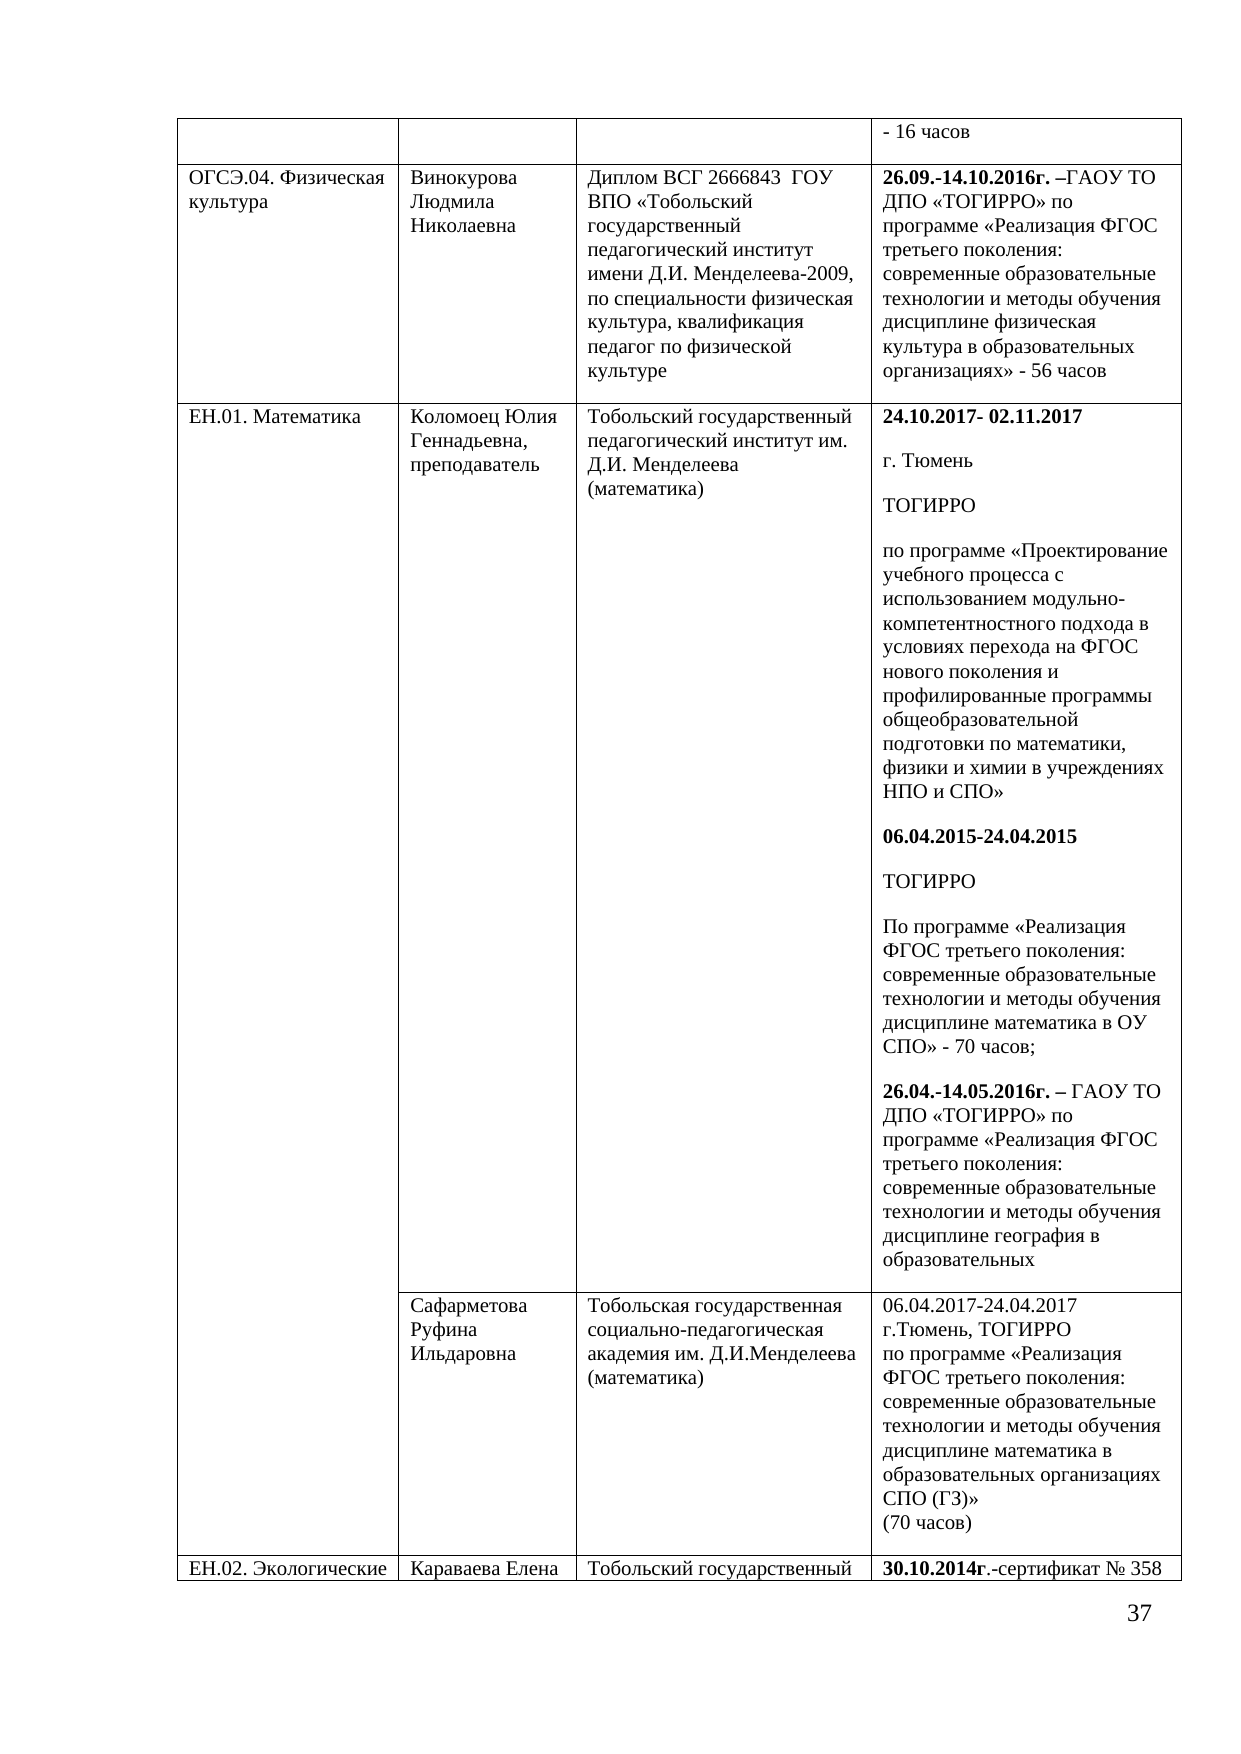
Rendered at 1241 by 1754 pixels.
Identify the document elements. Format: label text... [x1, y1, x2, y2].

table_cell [577, 1556, 871, 1580]
table_cell Винокурова Людмила Николаевна [399, 165, 576, 402]
table_cell ЕН.01. Математика [178, 404, 398, 1554]
table_cell 06.04.2017-24.04.2017 г.Тюмень, ТОГИРРО по программе «Реализация ФГОС третьего поколения: современные образовательные технологии и методы обучения дисциплине математика в образовательных организациях СПО (ГЗ)» (70 часов) [872, 1293, 1181, 1554]
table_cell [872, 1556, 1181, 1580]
table_cell 26.09.-14.10.2016г. –ГАОУ ТО ДПО «ТОГИРРО» по программе «Реализация ФГОС третьего поколения: современные образовательные технологии и методы обучения дисциплине физическая культура в образовательных организациях» - 56 часов [872, 165, 1181, 402]
table_cell Диплом ВСГ 2666843 ГОУ ВПО «Тобольский государственный педагогический институт имени Д.И. Менделеева-2009, по специальности физическая культура, квалификация педагог по физической культуре [577, 165, 871, 402]
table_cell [178, 119, 398, 164]
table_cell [872, 119, 1181, 164]
table_cell ОГСЭ.04. Физическая культура [178, 165, 398, 402]
table_cell Коломоец Юлия Геннадьевна, преподаватель [399, 404, 576, 1292]
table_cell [178, 1556, 398, 1580]
table_cell Тобольская государственная социально-педагогическая академия им. Д.И.Менделеева (математика) [577, 1293, 871, 1554]
table_cell Сафарметова Руфина Ильдаровна [399, 1293, 576, 1554]
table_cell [399, 1556, 576, 1580]
table_cell Тобольский государственный педагогический институт им. Д.И. Менделеева (математика) [577, 404, 871, 1292]
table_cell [577, 119, 871, 164]
table_cell 24.10.2017- 02.11.2017 г. Тюмень ТОГИРРО по программе «Проектирование учебного процесса с использованием модульно-компетентностного подхода в условиях перехода на ФГОС нового поколения и профилированные программы общеобразовательной подготовки по математики, физики и химии в учреждениях НПО и СПО» 06.04.2015-24.04.2015 ТОГИРРО По программе «Реализация ФГОС третьего поколения: современные образовательные технологии и методы обучения дисциплине математика в ОУ СПО» - 70 часов; 26.04.-14.05.2016г. – ГАОУ ТО ДПО «ТОГИРРО» по программе «Реализация ФГОС третьего поколения: современные образовательные технологии и методы обучения дисциплине география в образовательных [872, 404, 1181, 1292]
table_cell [399, 119, 576, 164]
